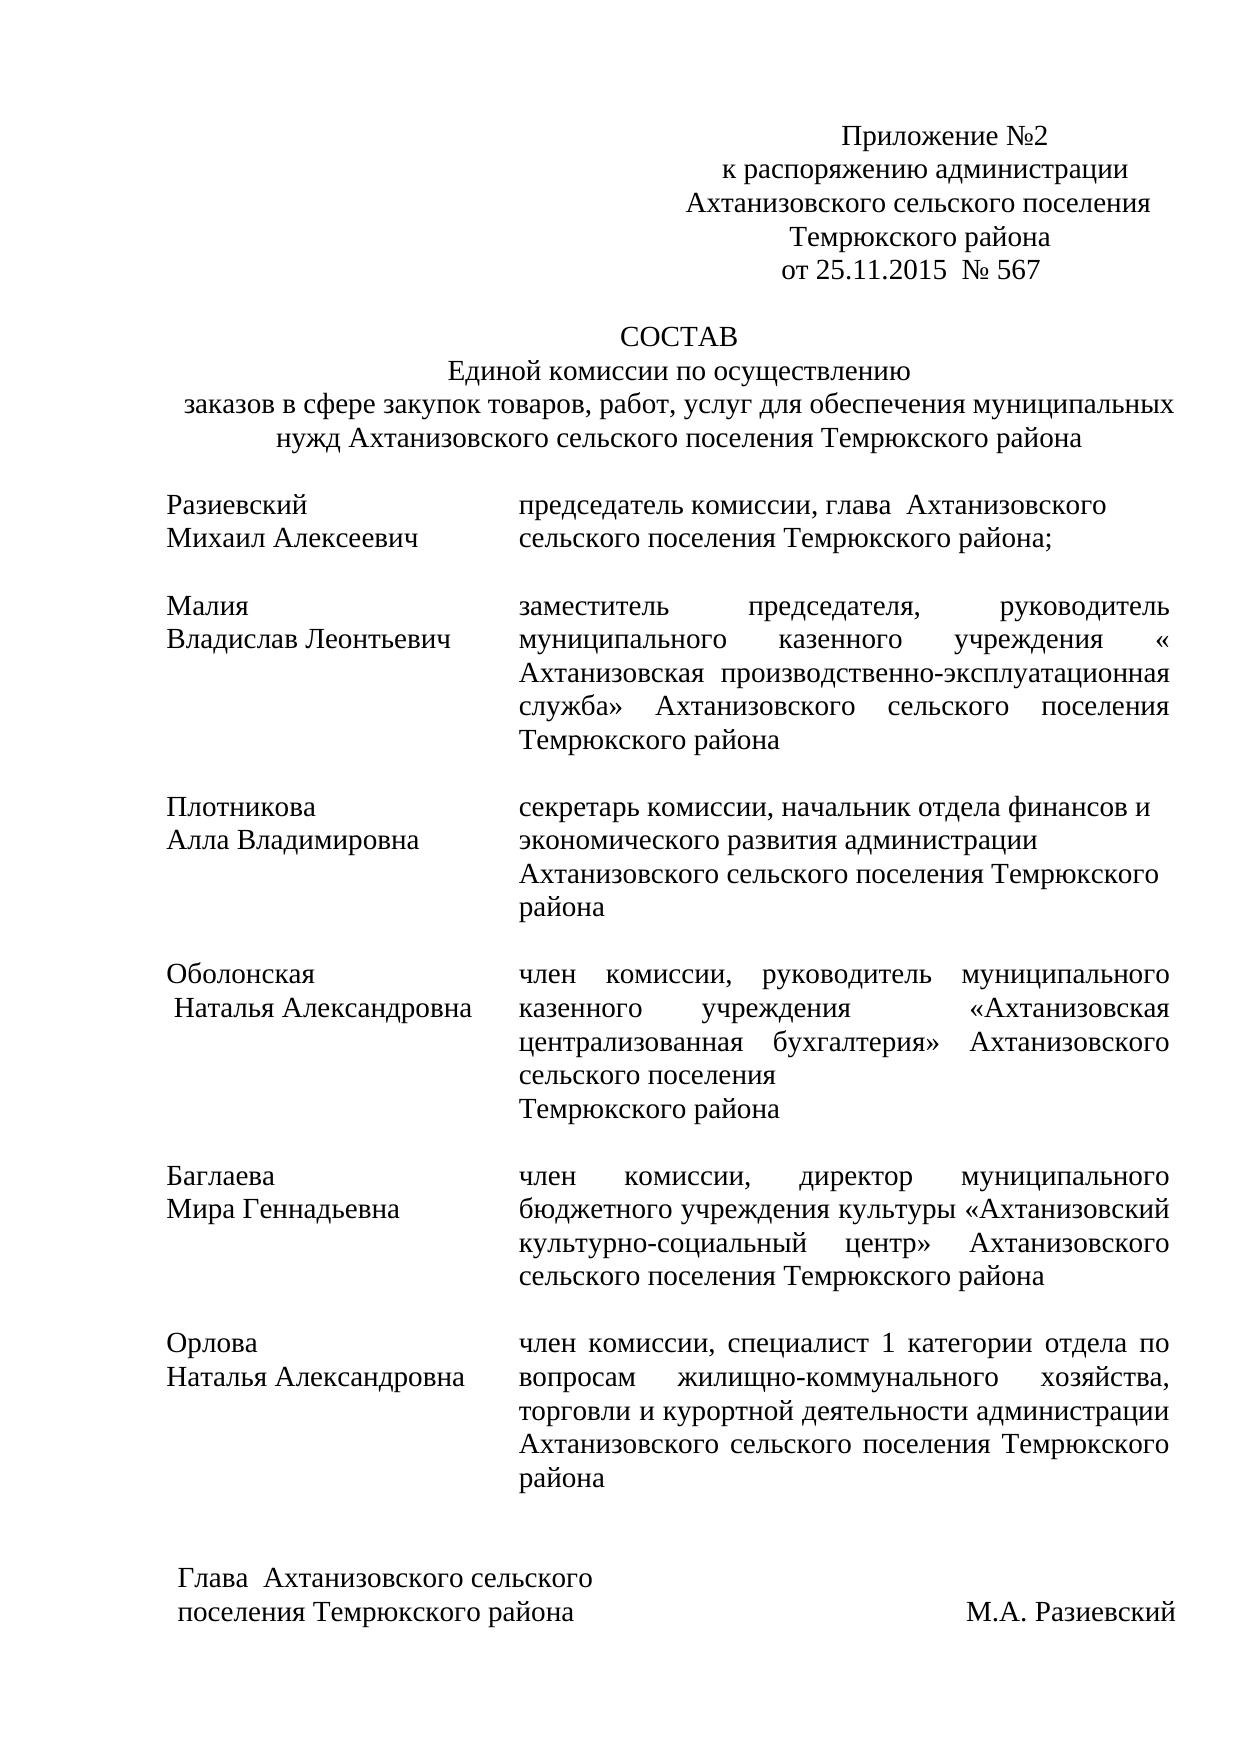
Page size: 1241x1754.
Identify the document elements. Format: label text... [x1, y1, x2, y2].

table_cell член комиссии, директор муниципального бюджетного учреждения культуры «Ахтанизовский культурно-социальный центр» Ахтанизовского сельского поселения Темрюкского района [507, 1124, 1181, 1326]
table_cell Орлова Наталья Александровна [155, 1326, 507, 1493]
table_cell Малия Владислав Леонтьевич [155, 588, 507, 755]
text Приложение №2 [177, 118, 1181, 152]
text заказов в сфере закупок товаров, работ, услуг для обеспечения муниципальных нужд Ахтанизовского сельского поселения Темрюкского района [177, 386, 1181, 453]
table_cell Оболонская Наталья Александровна [155, 957, 507, 1124]
text Темрюкского района [177, 219, 1181, 252]
table_cell заместитель председателя, руководитель муниципального казенного учреждения « Ахтанизовская производственно-эксплуатационная служба» Ахтанизовского сельского поселения Темрюкского района [507, 588, 1181, 755]
table_cell Плотникова Алла Владимировна [155, 755, 507, 957]
text к распоряжению администрации [177, 152, 1181, 185]
text Единой комиссии по осуществлению [177, 353, 1181, 386]
text Ахтанизовского сельского поселения [177, 185, 1181, 219]
table_cell Баглаева Мира Геннадьевна [155, 1124, 507, 1326]
table_cell член комиссии, руководитель муниципального казенного учреждения «Ахтанизовская централизованная бухгалтерия» Ахтанизовского сельского поселения Темрюкского района [507, 957, 1181, 1124]
text поселения Темрюкского района М.А. Разиевский [177, 1594, 1181, 1627]
table_header Разиевский Михаил Алексеевич [155, 487, 507, 588]
text СОСТАВ [177, 319, 1181, 353]
table_header председатель комиссии, глава Ахтанизовского сельского поселения Темрюкского района; [507, 487, 1181, 588]
table_cell член комиссии, специалист 1 категории отдела по вопросам жилищно-коммунального хозяйства, торговли и курортной деятельности администрации Ахтанизовского сельского поселения Темрюкского района [507, 1326, 1181, 1493]
table_cell секретарь комиссии, начальник отдела финансов и экономического развития администрации Ахтанизовского сельского поселения Темрюкского района [507, 755, 1181, 957]
text от 25.11.2015 № 567 [177, 252, 1181, 286]
text Глава Ахтанизовского сельского [177, 1560, 1181, 1594]
